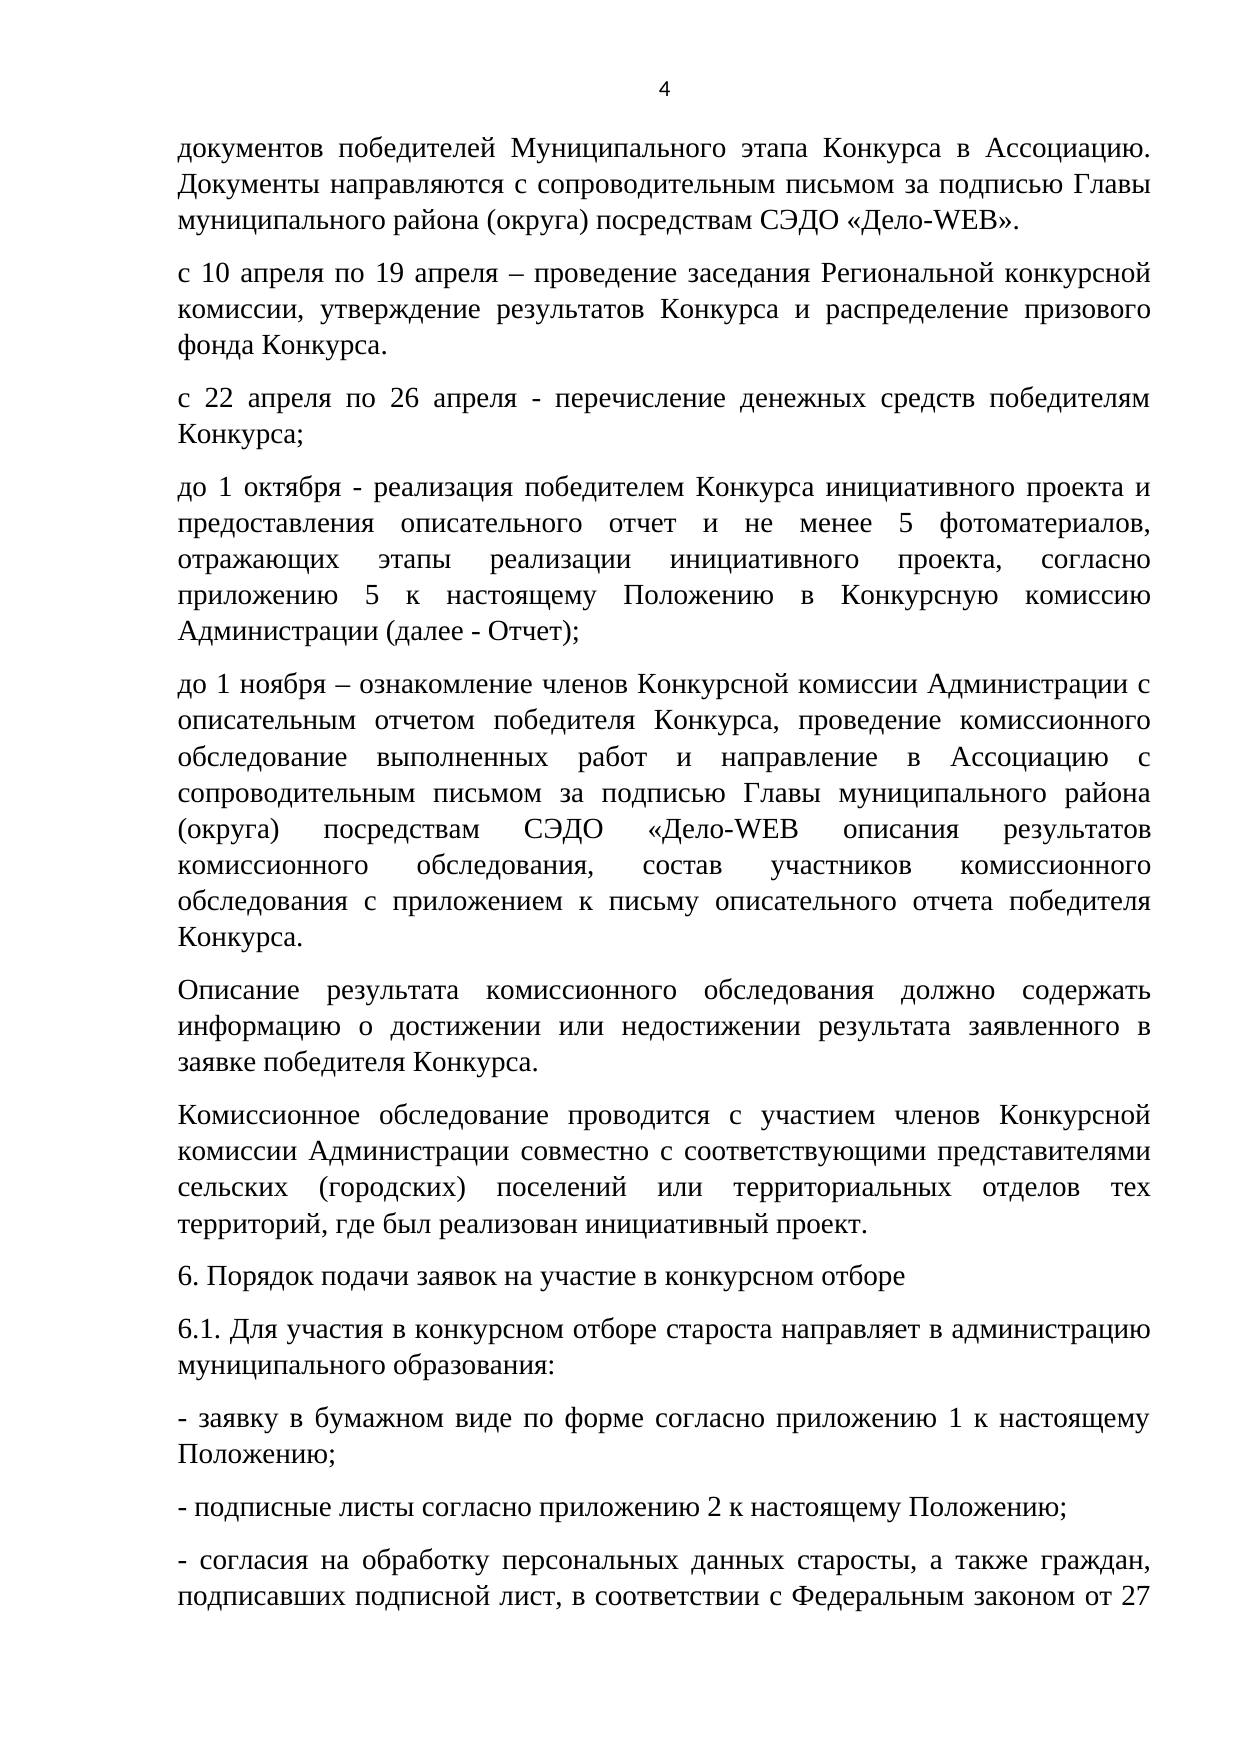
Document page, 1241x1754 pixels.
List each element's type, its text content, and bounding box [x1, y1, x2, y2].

text до 1 ноября – ознакомление членов Конкурсной комиссии Администрации с описательным отчетом победителя Конкурса, проведение комиссионного обследование выполненных работ и направление в Ассоциацию с сопроводительным письмом за подписью Главы муниципального района (округа) посредствам СЭДО «Дело-WEB описания результатов комиссионного обследования, состав участников комиссионного обследования с приложением к письму описательного отчета победителя Конкурса. [177, 666, 1152, 953]
text Комиссионное обследование проводится с участием членов Конкурсной комиссии Администрации совместно с соответствующими представителями сельских (городских) поселений или территориальных отделов тех территорий, где был реализован инициативный проект. [177, 1097, 1152, 1239]
text с 22 апреля по 26 апреля - перечисление денежных средств победителям Конкурса; [177, 380, 1152, 450]
text Описание результата комиссионного обследования должно содержать информацию о достижении или недостижении результата заявленного в заявке победителя Конкурса. [177, 972, 1152, 1078]
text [177, 130, 1152, 236]
text с 10 апреля по 19 апреля – проведение заседания Региональной конкурсной комиссии, утверждение результатов Конкурса и распределение призового фонда Конкурса. [177, 255, 1152, 361]
text - заявку в бумажном виде по форме согласно приложению 1 к настоящему Положению; [177, 1400, 1152, 1470]
text - подписные листы согласно приложению 2 к настоящему Положению; [177, 1489, 1152, 1523]
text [177, 1542, 1152, 1612]
text 6. Порядок подачи заявок на участие в конкурсном отборе [177, 1258, 1152, 1292]
text 6.1. Для участия в конкурсном отборе староста направляет в администрацию муниципального образования: [177, 1311, 1152, 1381]
text до 1 октября - реализация победителем Конкурса инициативного проекта и предоставления описательного отчет и не менее 5 фотоматериалов, отражающих этапы реализации инициативного проекта, согласно приложению 5 к настоящему Положению в Конкурсную комиссию Администрации (далее - Отчет); [177, 469, 1152, 647]
